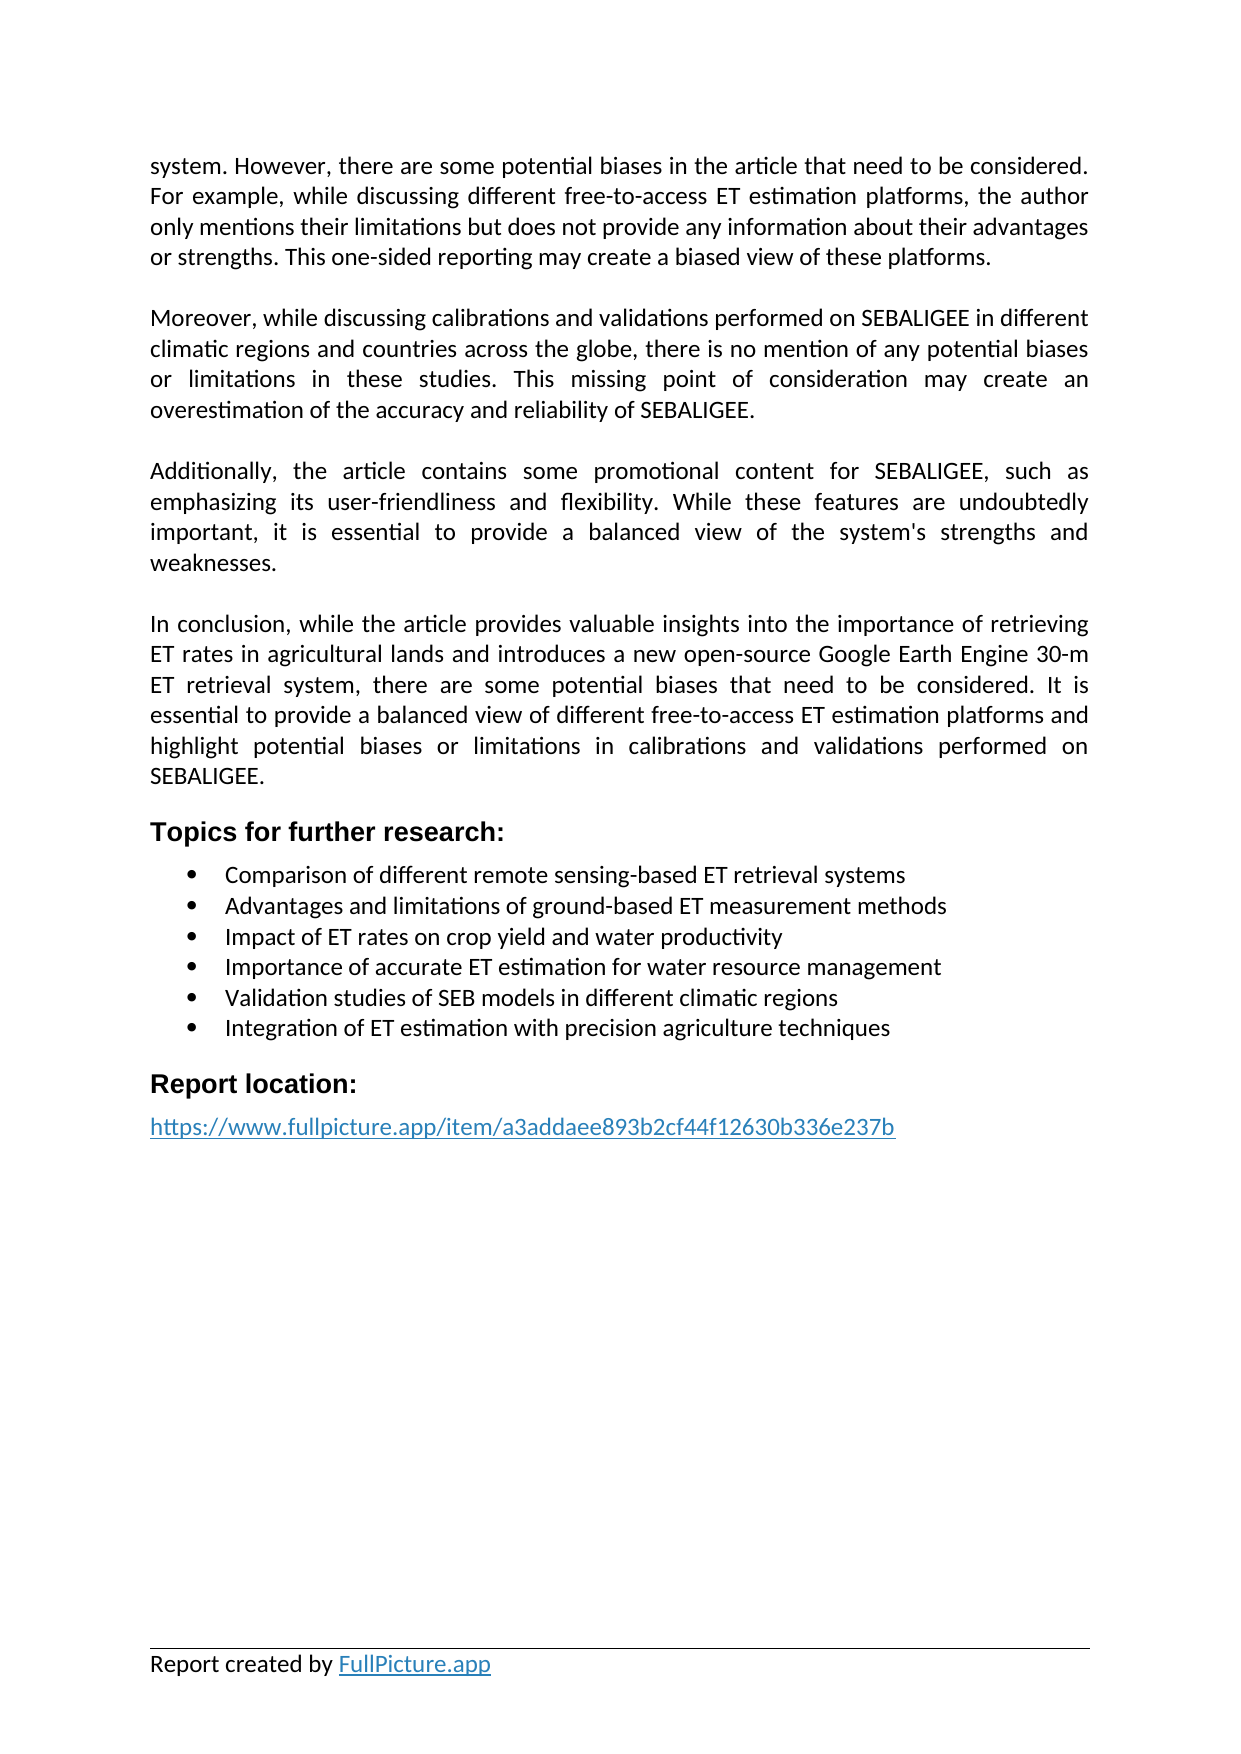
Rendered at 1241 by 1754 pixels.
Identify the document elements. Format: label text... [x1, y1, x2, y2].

list Importance of accurate ET estimation for water resource management [187, 951, 1090, 982]
list Advantages and limitations of ground-based ET measurement methods [187, 890, 1090, 921]
subtitle Topics for further research: [150, 816, 1090, 847]
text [150, 150, 1090, 272]
text https://www.fullpicture.app/item/a3addaee893b2cf44f12630b336e237b [150, 1112, 1090, 1142]
text Moreover, while discussing calibrations and validations performed on SEBALIGEE in different climatic regions and countries across the globe, there is no mention of any potential biases or limitations in these studies. This missing point of consideration may create an overestimation of the accuracy and reliability of SEBALIGEE. [150, 303, 1090, 425]
text In conclusion, while the article provides valuable insights into the importance of retrieving ET rates in agricultural lands and introduces a new open-source Google Earth Engine 30-m ET retrieval system, there are some potential biases that need to be considered. It is essential to provide a balanced view of different free-to-access ET estimation platforms and highlight potential biases or limitations in calibrations and validations performed on SEBALIGEE. [150, 608, 1090, 791]
list Impact of ET rates on crop yield and water productivity [187, 921, 1090, 951]
subtitle Report location: [150, 1068, 1090, 1099]
text Additionally, the article contains some promotional content for SEBALIGEE, such as emphasizing its user-friendliness and flexibility. While these features are undoubtedly important, it is essential to provide a balanced view of the system's strengths and weaknesses. [150, 455, 1090, 577]
list Comparison of different remote sensing-based ET retrieval systems [187, 860, 1090, 890]
list Validation studies of SEB models in different climatic regions [187, 982, 1090, 1012]
list Integration of ET estimation with precision agriculture techniques [187, 1012, 1090, 1043]
